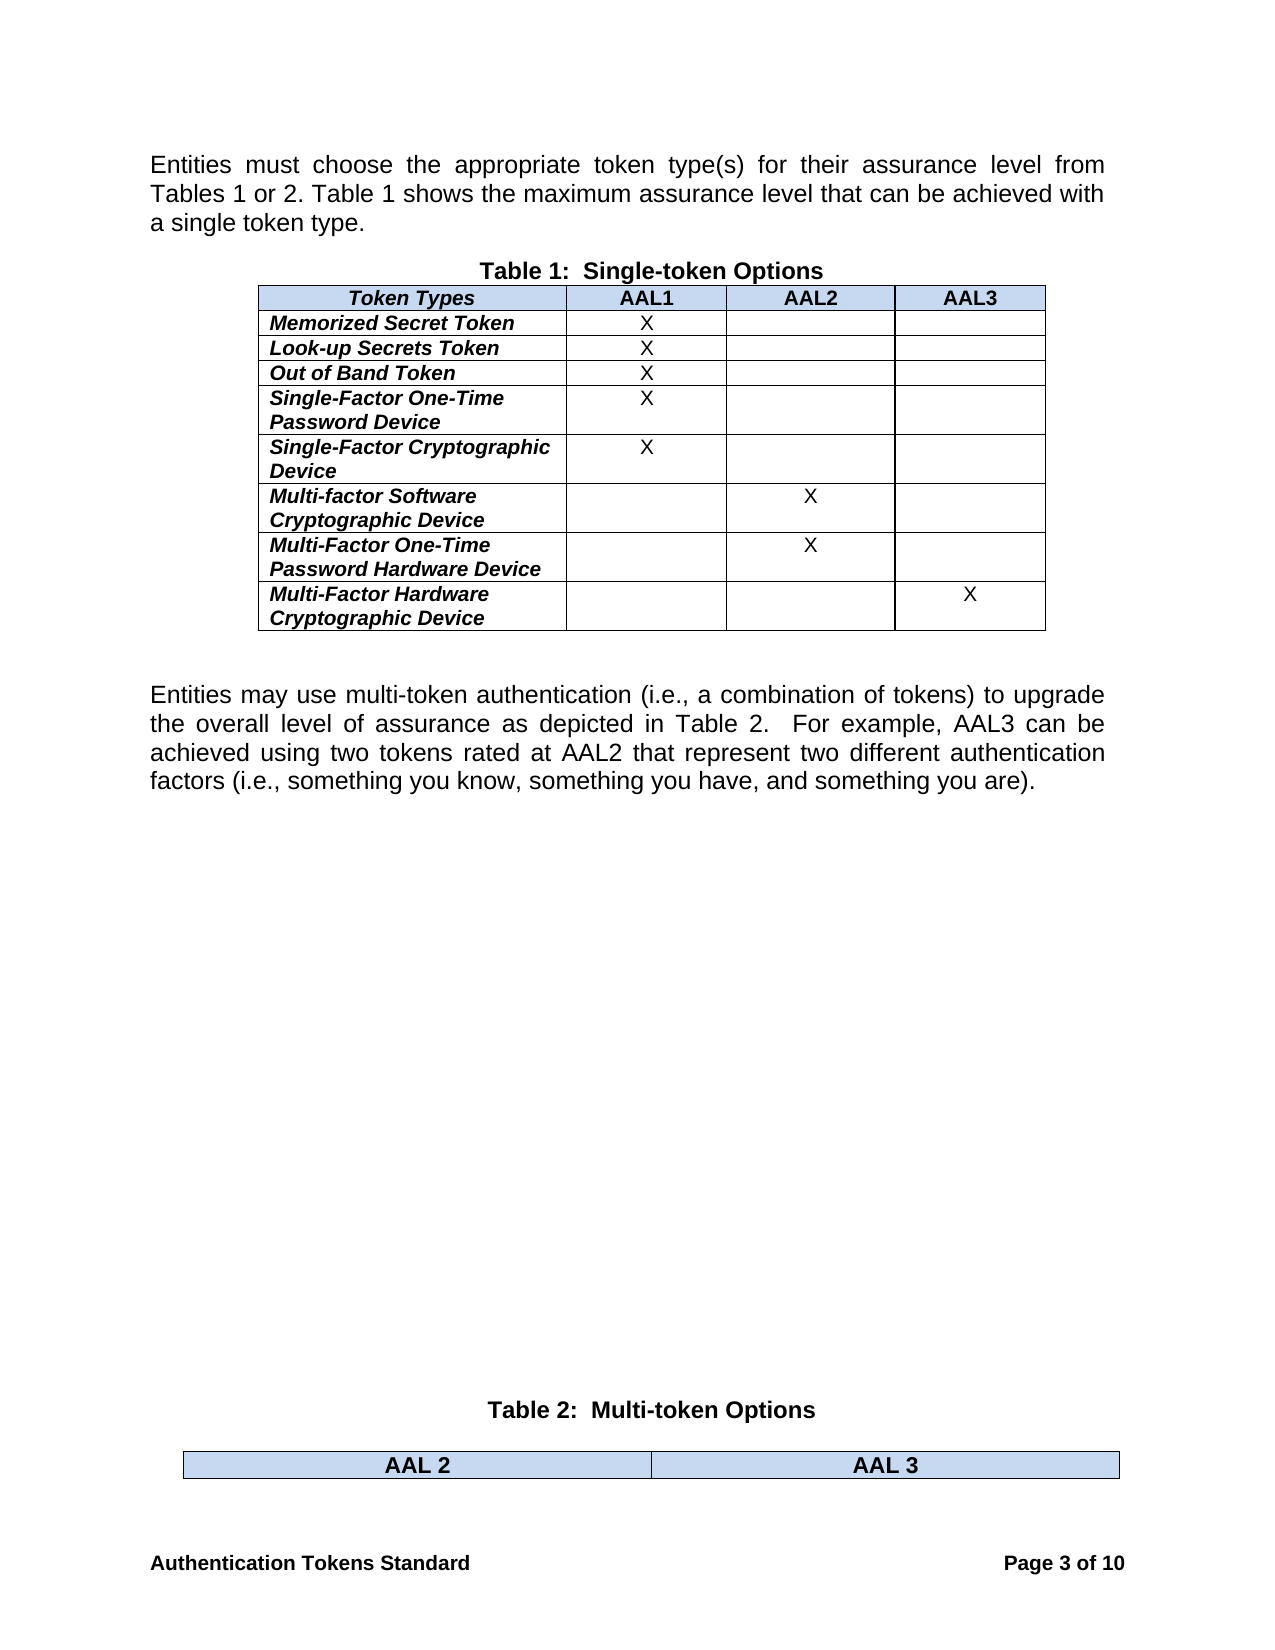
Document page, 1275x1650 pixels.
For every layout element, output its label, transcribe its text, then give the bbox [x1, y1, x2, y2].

table_cell Multi-Factor One-Time Password Hardware Device [259, 533, 566, 581]
text Entities must choose the appropriate token type(s) for their assurance level from Tables 1 or 2. Table 1 shows the maximum assurance level that can be achieved with a single token type. [150, 150, 1107, 236]
table_cell Multi-Factor Hardware Cryptographic Device [259, 582, 566, 629]
table_cell Single-Factor Cryptographic Device [259, 435, 566, 483]
table_cell [896, 361, 1045, 385]
table_cell X [567, 361, 726, 385]
table_cell Out of Band Token [259, 361, 566, 385]
table_header AAL3 [896, 286, 1045, 310]
table_cell Single-Factor One-Time Password Device [259, 386, 566, 434]
table_cell [896, 311, 1045, 335]
table_cell X [567, 435, 726, 483]
table_cell [896, 435, 1045, 483]
text Table 2: Multi-token Options [150, 1396, 1153, 1423]
table_header AAL 2 [184, 1452, 651, 1478]
table_cell [896, 386, 1045, 434]
table_cell [727, 361, 894, 385]
table_header AAL 3 [652, 1452, 1119, 1478]
text Entities may use multi-token authentication (i.e., a combination of tokens) to upgrade the overall level of assurance as depicted in Table 2. For example, AAL3 can be achieved using two tokens rated at AAL2 that represent two different authentication factors (i.e., something you know, something you have, and something you are). [150, 680, 1107, 795]
table_cell X [567, 336, 726, 360]
table_cell [727, 311, 894, 335]
table_cell [727, 336, 894, 360]
table_cell X [896, 582, 1045, 629]
table_header Token Types [259, 286, 566, 310]
text Table 1: Single-token Options [150, 257, 1153, 285]
table_cell [896, 336, 1045, 360]
table_cell [567, 484, 726, 532]
table_cell [567, 582, 726, 629]
table_cell [727, 435, 894, 483]
table_cell Multi-factor Software Cryptographic Device [259, 484, 566, 532]
table_header AAL1 [567, 286, 726, 310]
table_header AAL2 [727, 286, 894, 310]
table_cell Look-up Secrets Token [259, 336, 566, 360]
table_cell [727, 386, 894, 434]
table_cell [896, 484, 1045, 532]
table_cell X [567, 311, 726, 335]
table_cell [567, 533, 726, 581]
table_cell X [567, 386, 726, 434]
table_cell X [727, 484, 894, 532]
table_cell [896, 533, 1045, 581]
table_cell Memorized Secret Token [259, 311, 566, 335]
table_cell X [727, 533, 894, 581]
table_cell [727, 582, 894, 629]
